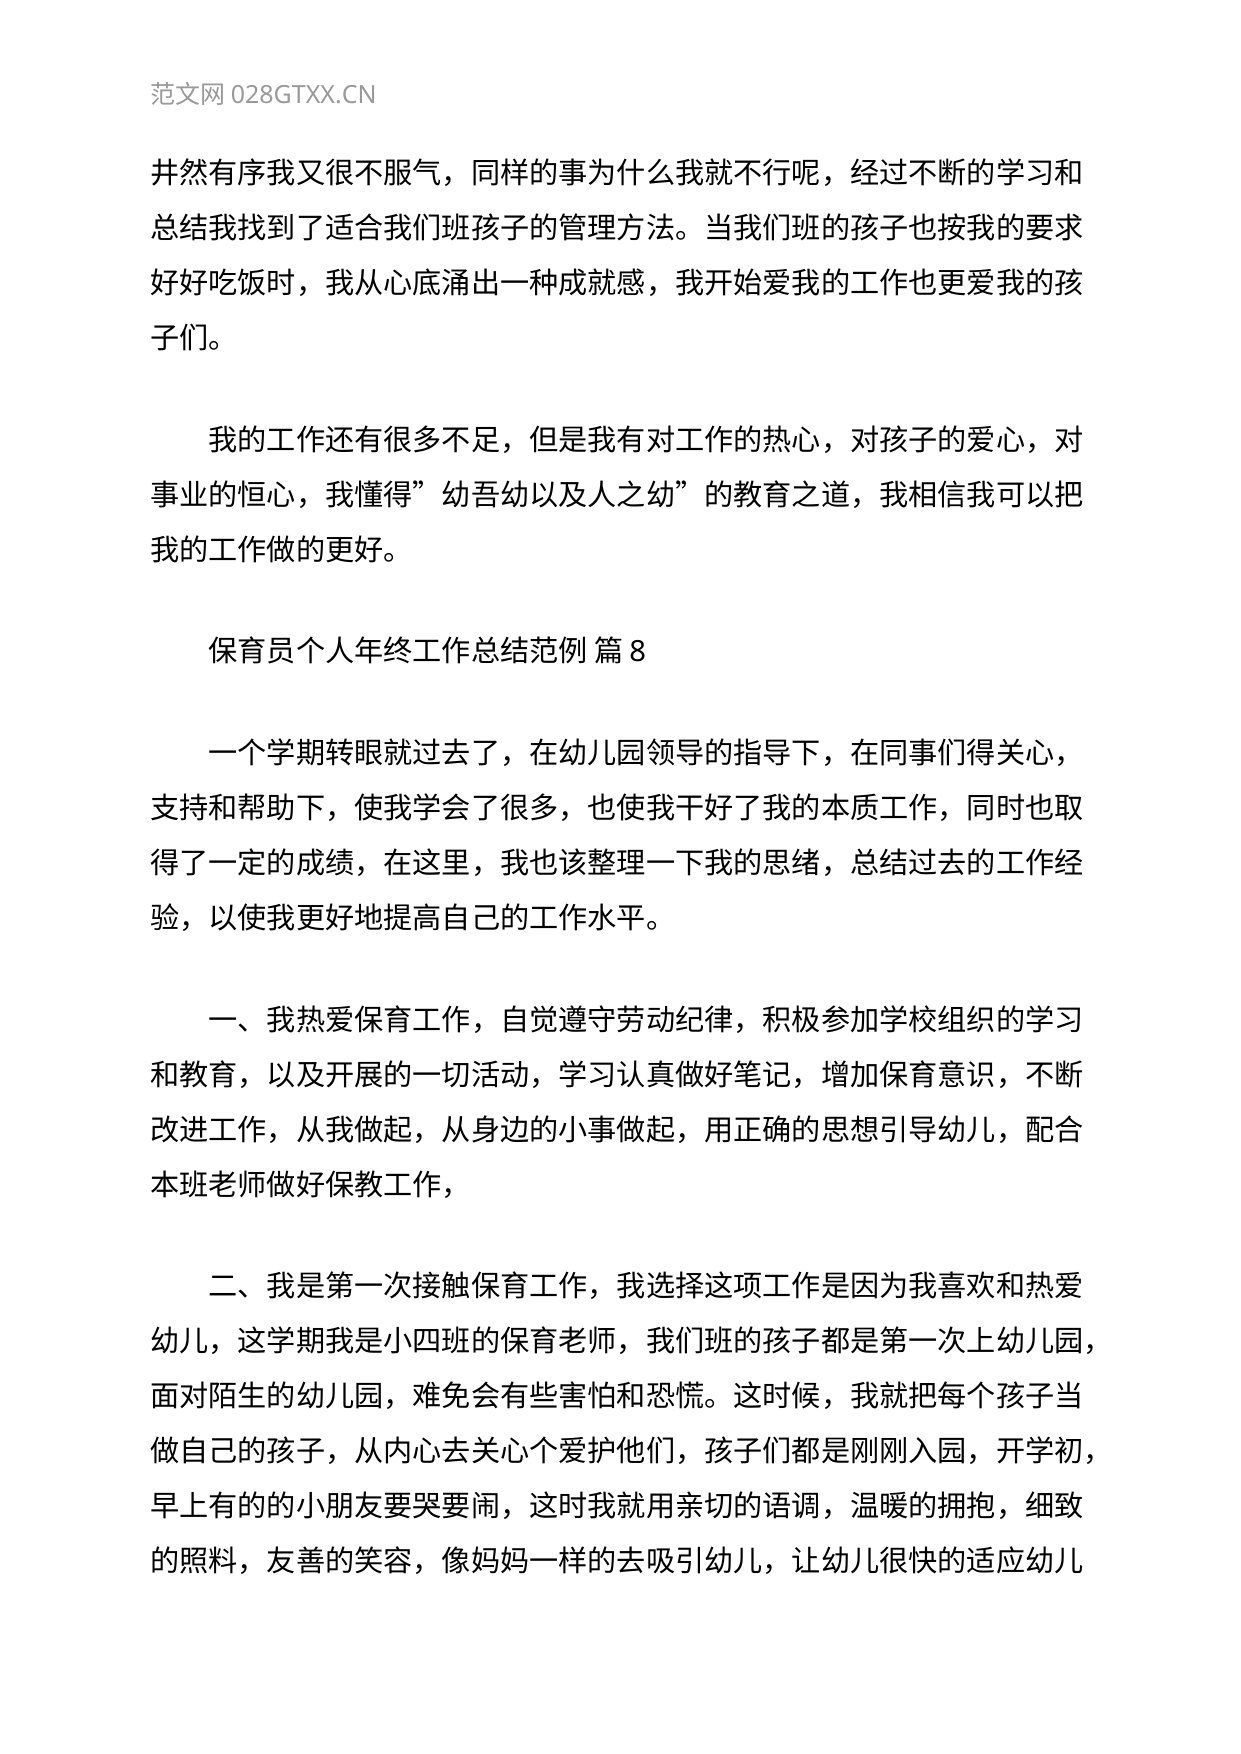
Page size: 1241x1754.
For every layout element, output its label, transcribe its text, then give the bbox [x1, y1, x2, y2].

text 一、我热爱保育工作，自觉遵守劳动纪律，积极参加学校组织的学习和教育，以及开展的一切活动，学习认真做好笔记，增加保育意识，不断改进工作，从我做起，从身边的小事做起，用正确的思想引导幼儿，配合本班老师做好保教工作， [150, 996, 1090, 1203]
text 一个学期转眼就过去了，在幼儿园领导的指导下，在同事们得关心，支持和帮助下，使我学会了很多，也使我干好了我的本质工作，同时也取得了一定的成绩，在这里，我也该整理一下我的思绪，总结过去的工作经验，以使我更好地提高自己的工作水平。 [150, 730, 1090, 937]
text 我的工作还有很多不足，但是我有对工作的热心，对孩子的爱心，对事业的恒心，我懂得”幼吾幼以及人之幼”的教育之道，我相信我可以把我的工作做的更好。 [150, 416, 1090, 568]
text 保育员个人年终工作总结范例 篇8 [150, 628, 1090, 670]
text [150, 1263, 1090, 1580]
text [150, 150, 1090, 357]
